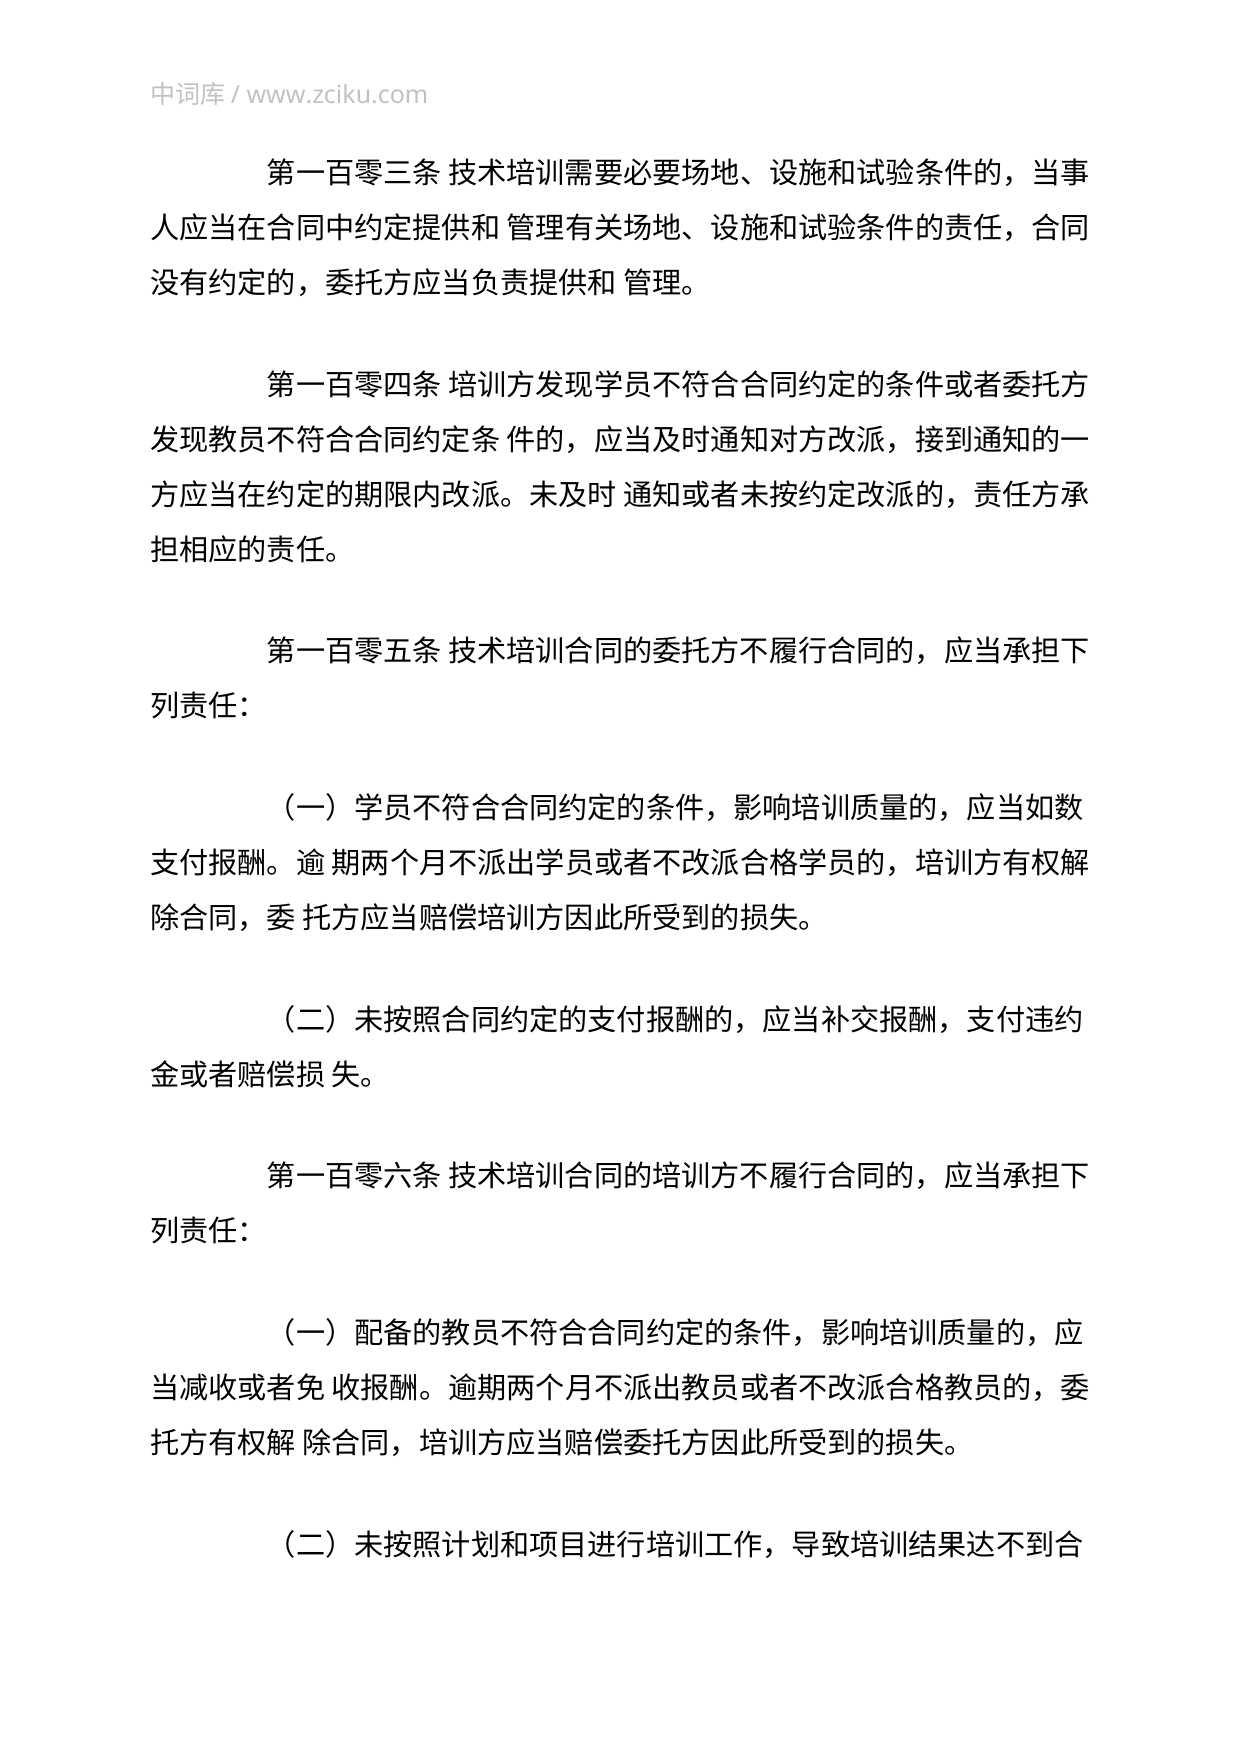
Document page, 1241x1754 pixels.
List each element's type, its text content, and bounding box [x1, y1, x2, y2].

text （一）学员不符合合同约定的条件，影响培训质量的，应当如数支付报酬。逾 期两个月不派出学员或者不改派合格学员的，培训方有权解除合同，委 托方应当赔偿培训方因此所受到的损失。 [150, 785, 1090, 937]
text （一）配备的教员不符合合同约定的条件，影响培训质量的，应当减收或者免 收报酬。逾期两个月不派出教员或者不改派合格教员的，委托方有权解 除合同，培训方应当赔偿委托方因此所受到的损失。 [150, 1309, 1090, 1462]
text 第一百零四条 培训方发现学员不符合合同约定的条件或者委托方发现教员不符合合同约定条 件的，应当及时通知对方改派，接到通知的一方应当在约定的期限内改派。未及时 通知或者未按约定改派的，责任方承担相应的责任。 [150, 362, 1090, 568]
text （二）未按照合同约定的支付报酬的，应当补交报酬，支付违约金或者赔偿损 失。 [150, 996, 1090, 1093]
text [150, 1521, 1090, 1563]
text 第一百零六条 技术培训合同的培训方不履行合同的，应当承担下列责任： [150, 1153, 1090, 1250]
text 第一百零三条 技术培训需要必要场地、设施和试验条件的，当事人应当在合同中约定提供和 管理有关场地、设施和试验条件的责任，合同没有约定的，委托方应当负责提供和 管理。 [150, 150, 1090, 302]
text 第一百零五条 技术培训合同的委托方不履行合同的，应当承担下列责任： [150, 628, 1090, 725]
